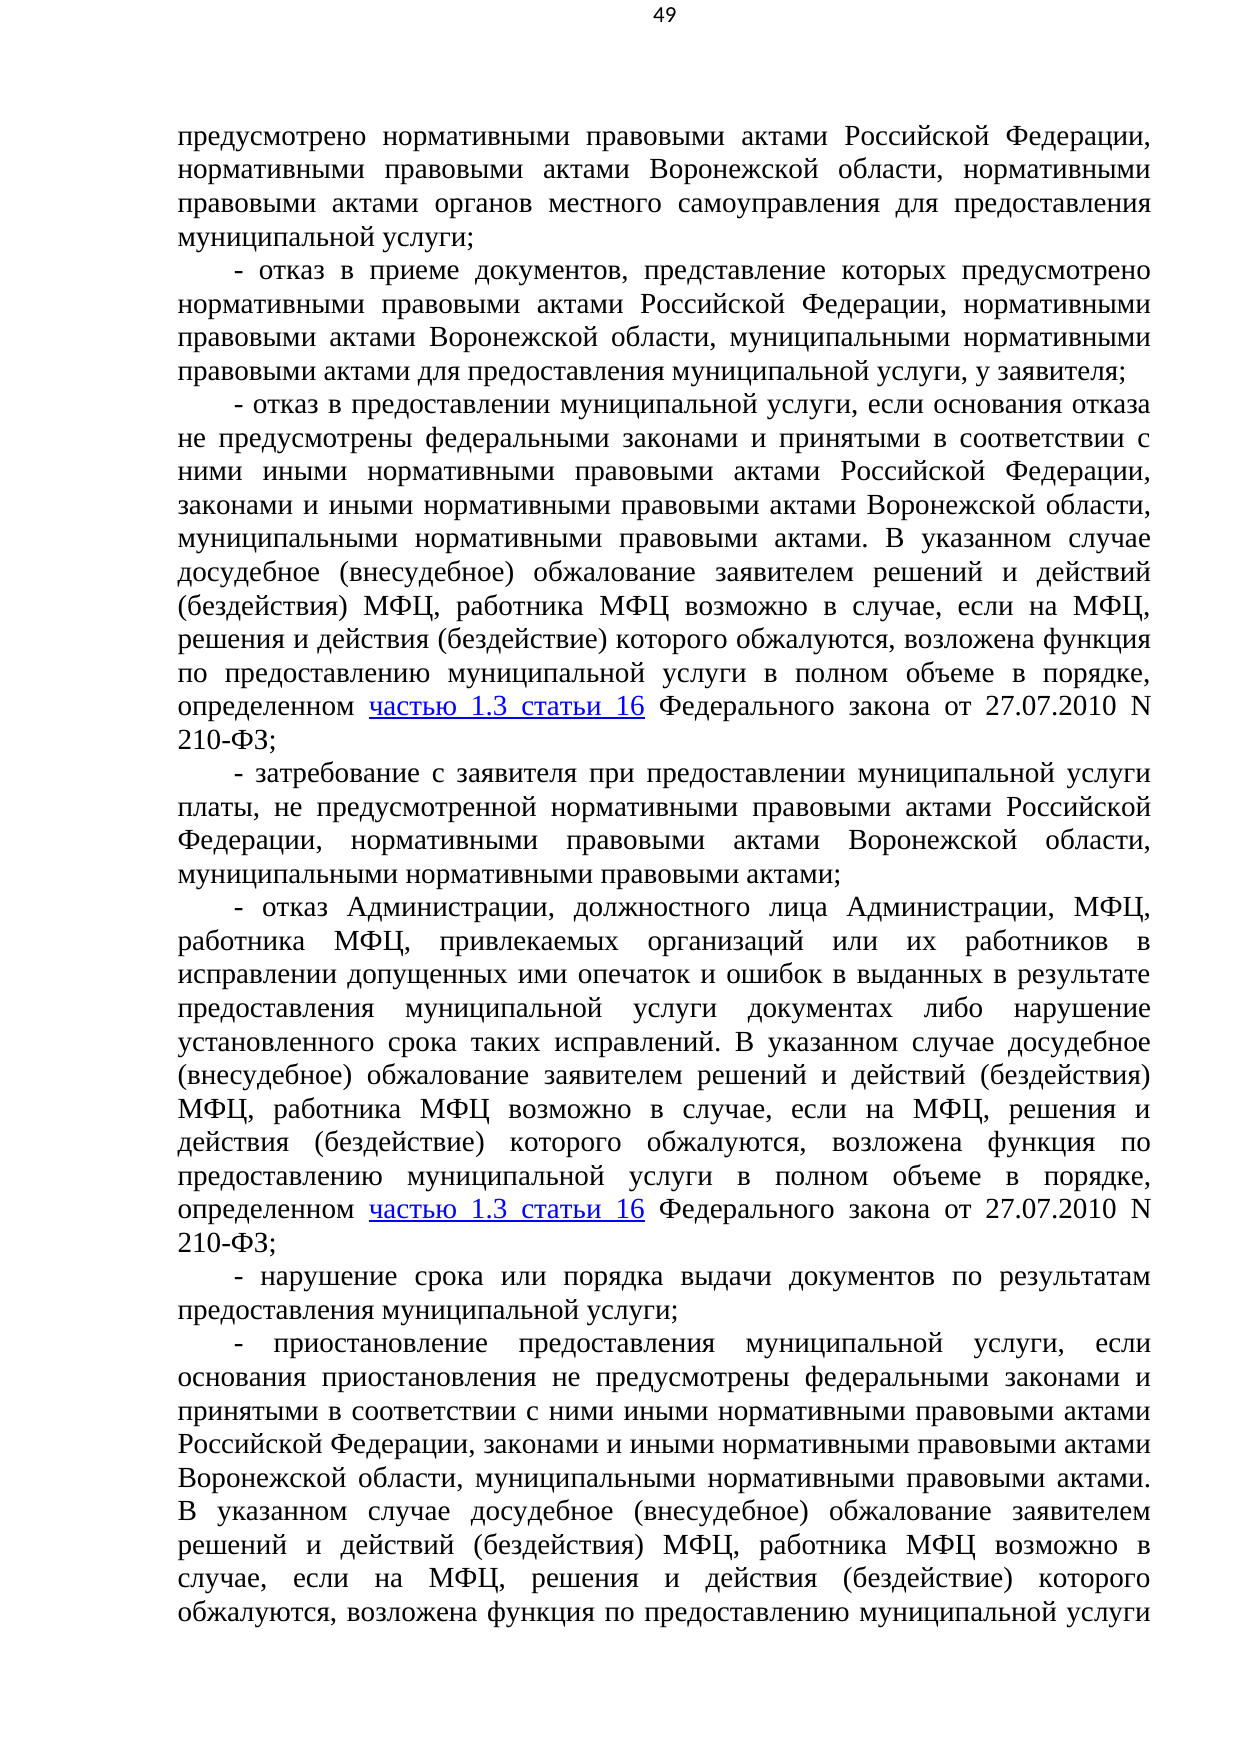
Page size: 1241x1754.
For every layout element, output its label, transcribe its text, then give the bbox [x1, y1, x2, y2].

text - отказ в приеме документов, представление которых предусмотрено нормативными правовыми актами Российской Федерации, нормативными правовыми актами Воронежской области, муниципальными нормативными правовыми актами для предоставления муниципальной услуги, у заявителя; [177, 252, 1152, 386]
text - отказ Администрации, должностного лица Администрации, МФЦ, работника МФЦ, привлекаемых организаций или их работников в исправлении допущенных ими опечаток и ошибок в выданных в результате предоставления муниципальной услуги документах либо нарушение установленного срока таких исправлений. В указанном случае досудебное (внесудебное) обжалование заявителем решений и действий (бездействия) МФЦ, работника МФЦ возможно в случае, если на МФЦ, решения и действия (бездействие) которого обжалуются, возложена функция по предоставлению муниципальной услуги в полном объеме в порядке, определенном частью 1.3 статьи 16 Федерального закона от 27.07.2010 N 210-ФЗ; [177, 889, 1152, 1258]
text - нарушение срока или порядка выдачи документов по результатам предоставления муниципальной услуги; [177, 1258, 1152, 1326]
text - отказ в предоставлении муниципальной услуги, если основания отказа не предусмотрены федеральными законами и принятыми в соответствии с ними иными нормативными правовыми актами Российской Федерации, законами и иными нормативными правовыми актами Воронежской области, муниципальными нормативными правовыми актами. В указанном случае досудебное (внесудебное) обжалование заявителем решений и действий (бездействия) МФЦ, работника МФЦ возможно в случае, если на МФЦ, решения и действия (бездействие) которого обжалуются, возложена функция по предоставлению муниципальной услуги в полном объеме в порядке, определенном частью 1.3 статьи 16 Федерального закона от 27.07.2010 N 210-ФЗ; [177, 386, 1152, 755]
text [177, 1326, 1152, 1627]
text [177, 118, 1152, 252]
text - затребование с заявителя при предоставлении муниципальной услуги платы, не предусмотренной нормативными правовыми актами Российской Федерации, нормативными правовыми актами Воронежской области, муниципальными нормативными правовыми актами; [177, 755, 1152, 889]
